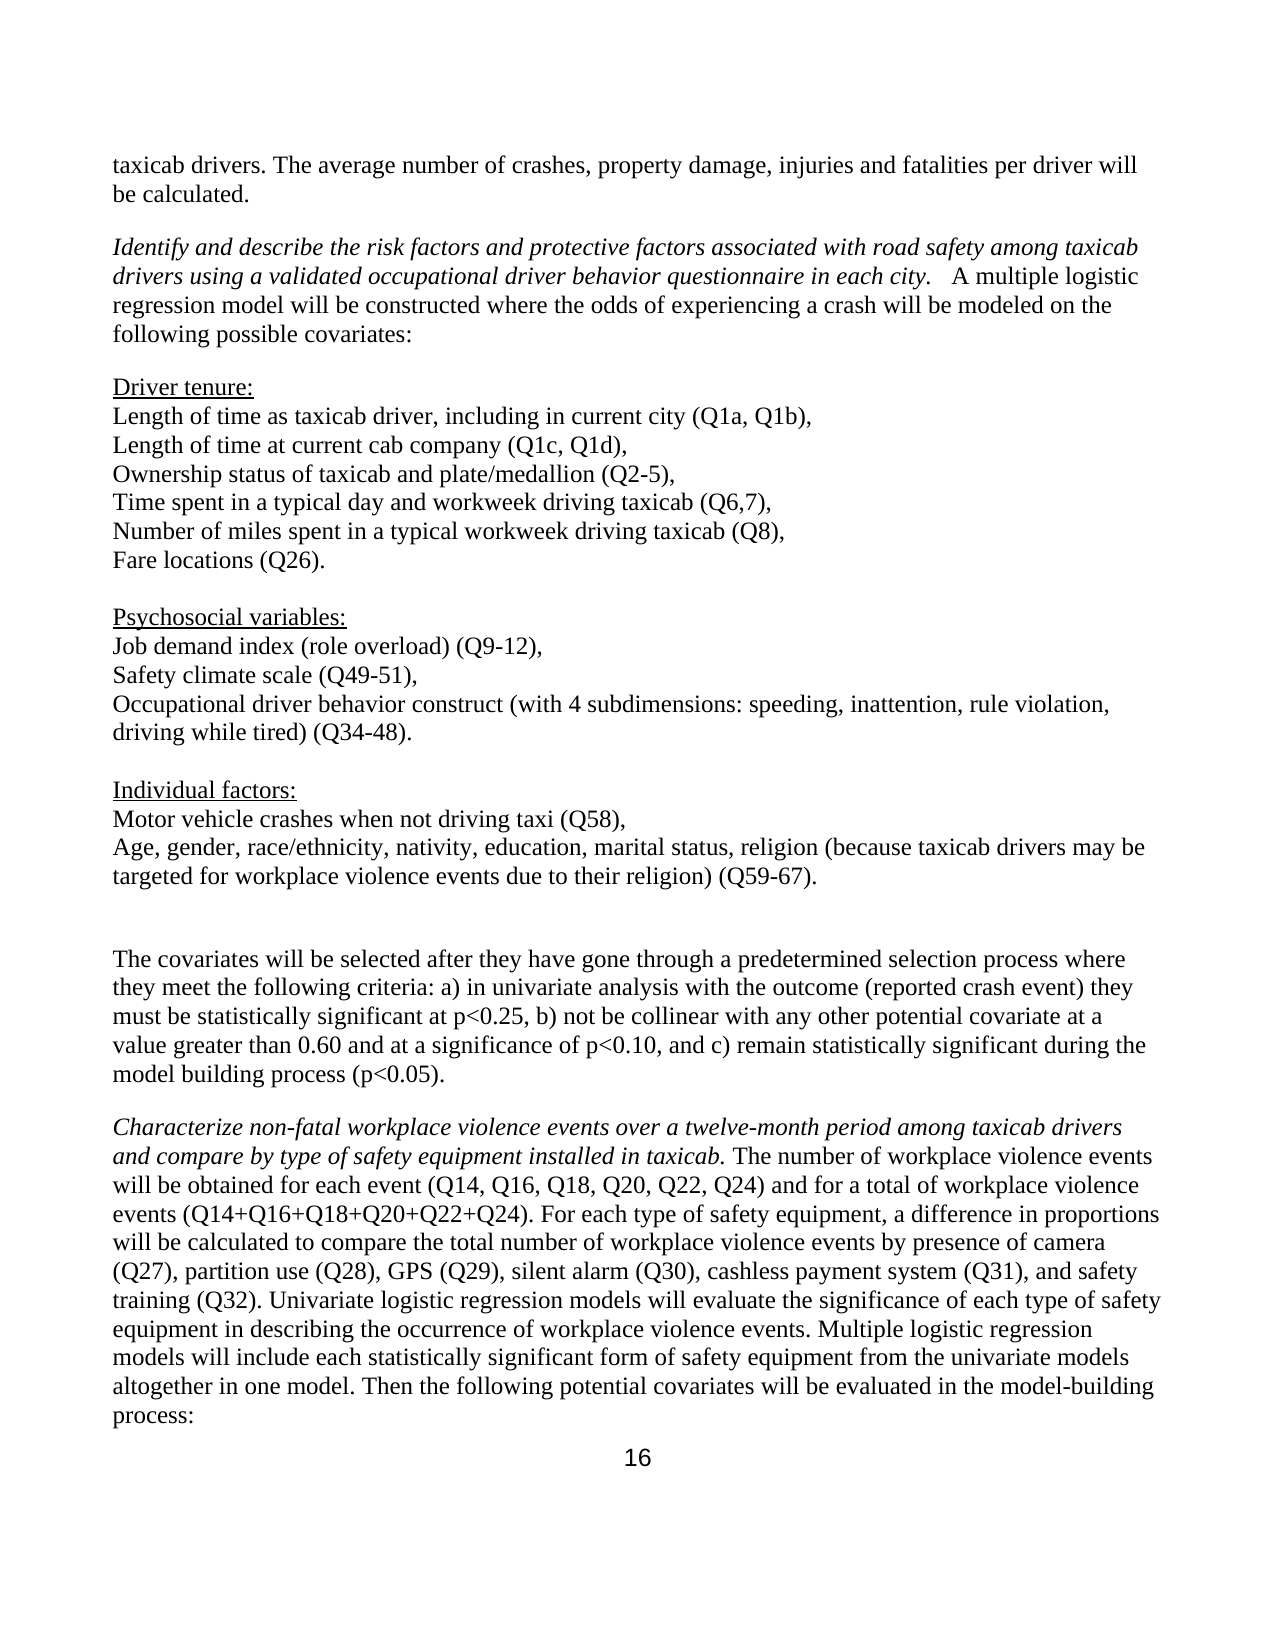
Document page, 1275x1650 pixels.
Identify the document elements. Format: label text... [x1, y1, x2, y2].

text Psychosocial variables: [112, 602, 1162, 631]
text Safety climate scale (Q49-51), [112, 660, 1162, 689]
text Age, gender, race/ethnicity, nativity, education, marital status, religion (because taxicab drivers may be targeted for workplace violence events due to their religion) (Q59-67). [112, 832, 1162, 890]
text Time spent in a typical day and workweek driving taxicab (Q6,7), [112, 487, 1162, 516]
text Job demand index (role overload) (Q9-12), [112, 631, 1162, 660]
text Length of time at current cab company (Q1c, Q1d), [112, 430, 1162, 459]
text Fare locations (Q26). [112, 545, 1162, 574]
text Identify and describe the risk factors and protective factors associated with road safety among taxicab drivers using a validated occupational driver behavior questionnaire in each city. A multiple logistic regression model will be constructed where the odds of experiencing a crash will be modeled on the following possible covariates: [112, 232, 1162, 347]
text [112, 150, 1162, 207]
text Motor vehicle crashes when not driving taxi (Q58), [112, 804, 1162, 832]
text Driver tenure: [112, 372, 1162, 401]
text Ownership status of taxicab and plate/medallion (Q2-5), [112, 459, 1162, 487]
text The covariates will be selected after they have gone through a predetermined selection process where they meet the following criteria: a) in univariate analysis with the outcome (reported crash event) they must be statistically significant at p<0.25, b) not be collinear with any other potential covariate at a value greater than 0.60 and at a significance of p<0.10, and c) remain statistically significant during the model building process (p<0.05). [112, 944, 1162, 1087]
text Individual factors: [112, 775, 1162, 804]
text Number of miles spent in a typical workweek driving taxicab (Q8), [112, 516, 1162, 545]
text Length of time as taxicab driver, including in current city (Q1a, Q1b), [112, 401, 1162, 430]
text Characterize non-fatal workplace violence events over a twelve-month period among taxicab drivers and compare by type of safety equipment installed in taxicab. The number of workplace violence events will be obtained for each event (Q14, Q16, Q18, Q20, Q22, Q24) and for a total of workplace violence events (Q14+Q16+Q18+Q20+Q22+Q24). For each type of safety equipment, a difference in proportions will be calculated to compare the total number of workplace violence events by presence of camera (Q27), partition use (Q28), GPS (Q29), silent alarm (Q30), cashless payment system (Q31), and safety training (Q32). Univariate logistic regression models will evaluate the significance of each type of safety equipment in describing the occurrence of workplace violence events. Multiple logistic regression models will include each statistically significant form of safety equipment from the univariate models altogether in one model. Then the following potential covariates will be evaluated in the model-building process: [112, 1112, 1162, 1429]
text Occupational driver behavior construct (with 4 subdimensions: speeding, inattention, rule violation, driving while tired) (Q34-48). [112, 689, 1162, 746]
